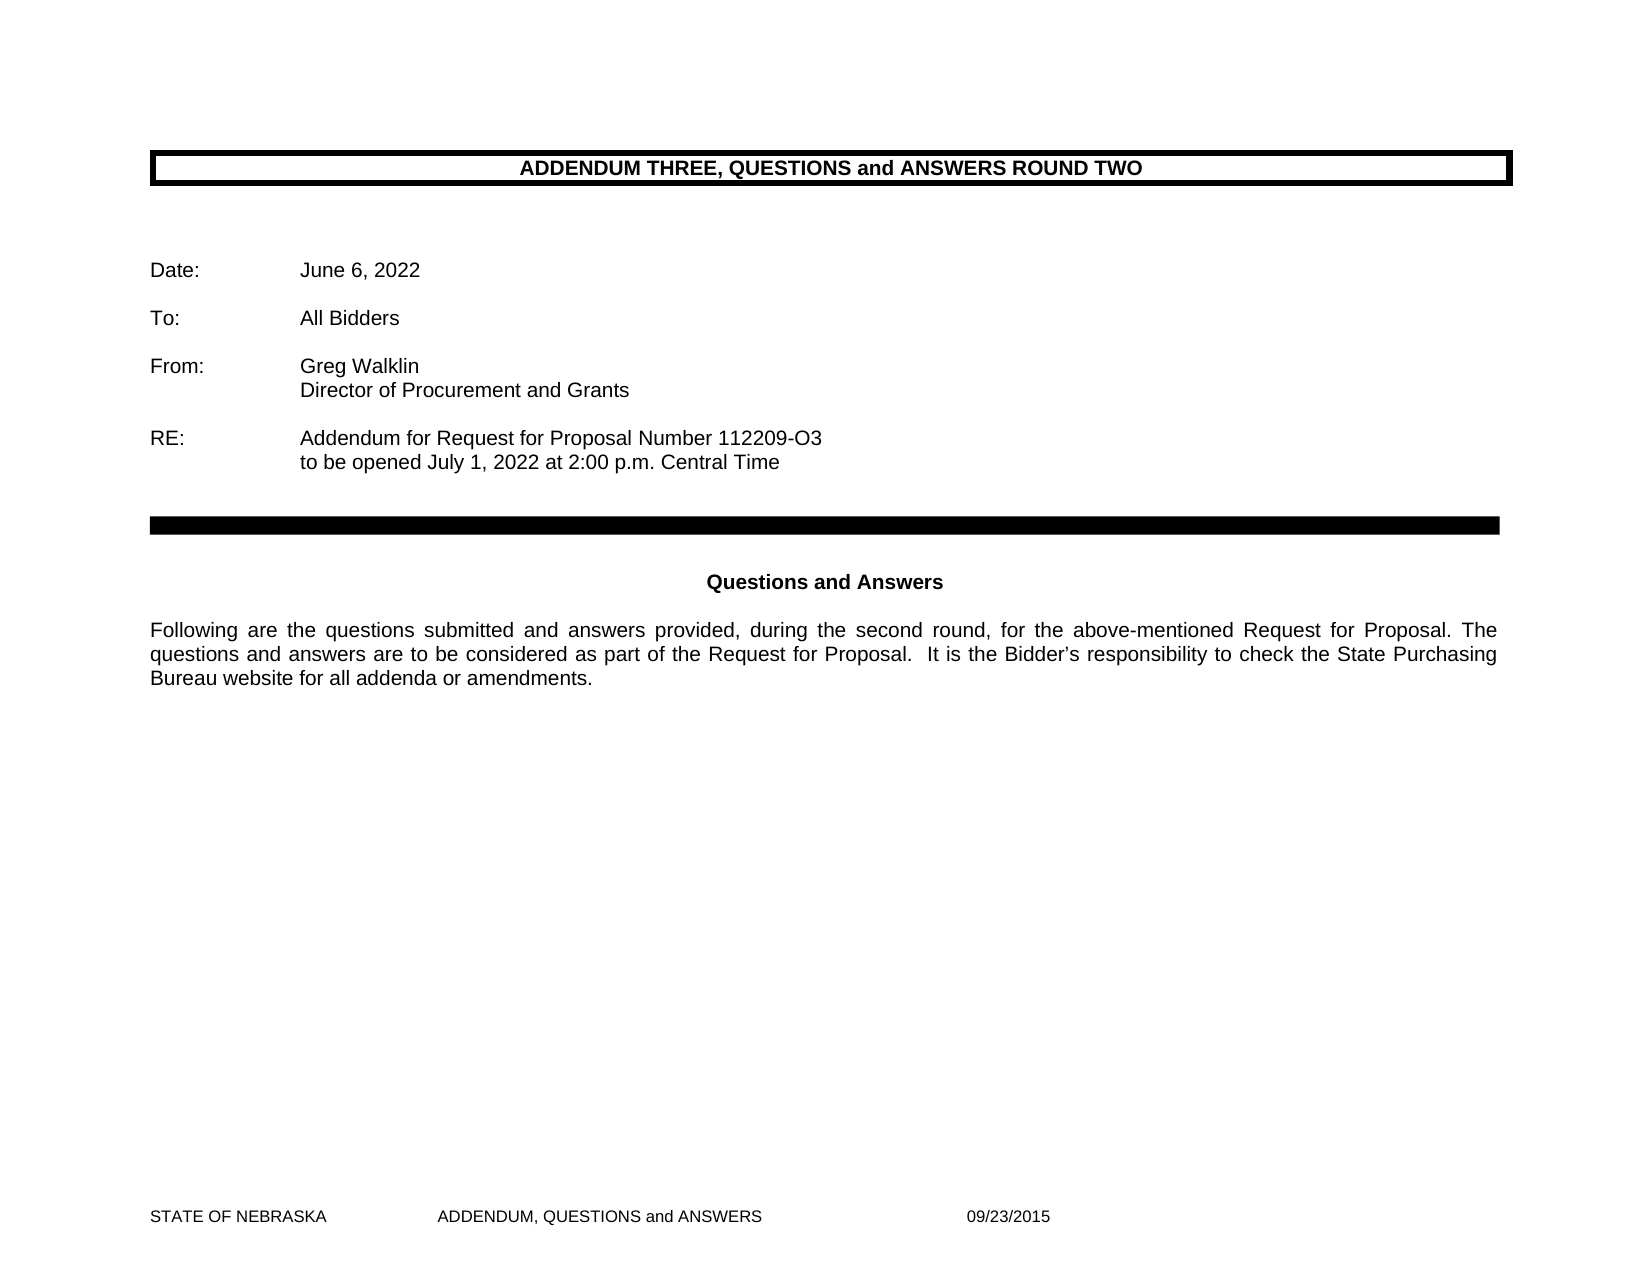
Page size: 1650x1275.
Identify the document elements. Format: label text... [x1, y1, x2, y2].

text Director of Procurement and Grants [150, 378, 1500, 402]
text To: All Bidders [150, 306, 1500, 330]
text Following are the questions submitted and answers provided, during the second round, for the above-mentioned Request for Proposal. The questions and answers are to be considered as part of the Request for Proposal. It is the Bidder’s responsibility to check the State Purchasing Bureau website for all addenda or amendments. [150, 618, 1500, 689]
subtitle Questions and Answers [150, 570, 1500, 594]
text From: Greg Walklin [150, 354, 1500, 378]
table_header ADDENDUM THREE, QUESTIONS and ANSWERS ROUND TWO [156, 156, 1506, 180]
text to be opened July 1, 2022 at 2:00 p.m. Central Time [300, 450, 1500, 474]
text Date: June 6, 2022 [150, 258, 1500, 282]
text RE: Addendum for Request for Proposal Number 112209-O3 [150, 426, 1500, 450]
